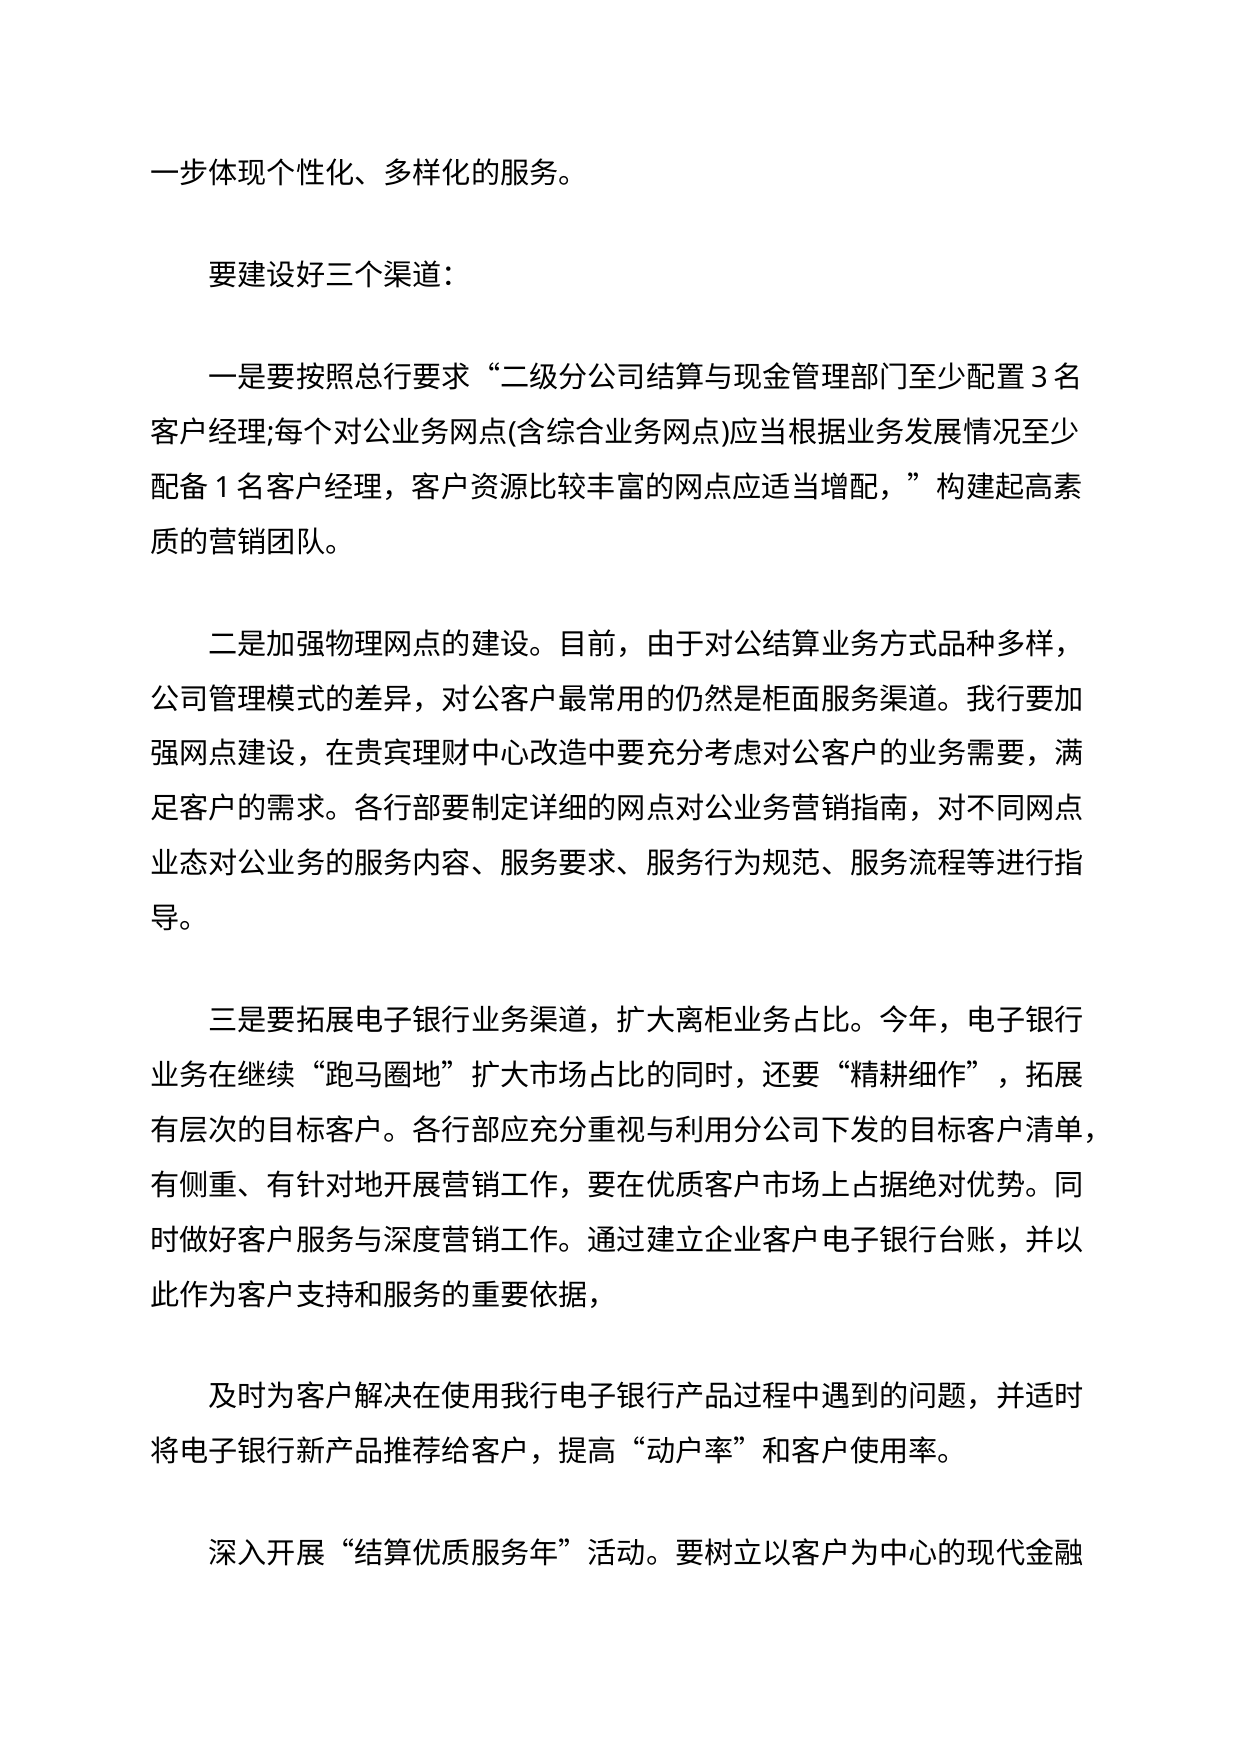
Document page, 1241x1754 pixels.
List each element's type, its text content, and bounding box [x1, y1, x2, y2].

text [150, 150, 1090, 192]
text 三是要拓展电子银行业务渠道，扩大离柜业务占比。今年，电子银行业务在继续“跑马圈地”扩大市场占比的同时，还要“精耕细作”，拓展有层次的目标客户。各行部应充分重视与利用分公司下发的目标客户清单，有侧重、有针对地开展营销工作，要在优质客户市场上占据绝对优势。同时做好客户服务与深度营销工作。通过建立企业客户电子银行台账，并以此作为客户支持和服务的重要依据， [150, 997, 1090, 1313]
text 要建设好三个渠道： [150, 252, 1090, 294]
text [150, 1529, 1090, 1572]
text 一是要按照总行要求“二级分公司结算与现金管理部门至少配置3名客户经理;每个对公业务网点(含综合业务网点)应当根据业务发展情况至少配备1名客户经理，客户资源比较丰富的网点应适当增配，”构建起高素质的营销团队。 [150, 353, 1090, 561]
text 二是加强物理网点的建设。目前，由于对公结算业务方式品种多样，公司管理模式的差异，对公客户最常用的仍然是柜面服务渠道。我行要加强网点建设，在贵宾理财中心改造中要充分考虑对公客户的业务需要，满足客户的需求。各行部要制定详细的网点对公业务营销指南，对不同网点业态对公业务的服务内容、服务要求、服务行为规范、服务流程等进行指导。 [150, 620, 1090, 937]
text 及时为客户解决在使用我行电子银行产品过程中遇到的问题，并适时将电子银行新产品推荐给客户，提高“动户率”和客户使用率。 [150, 1373, 1090, 1470]
